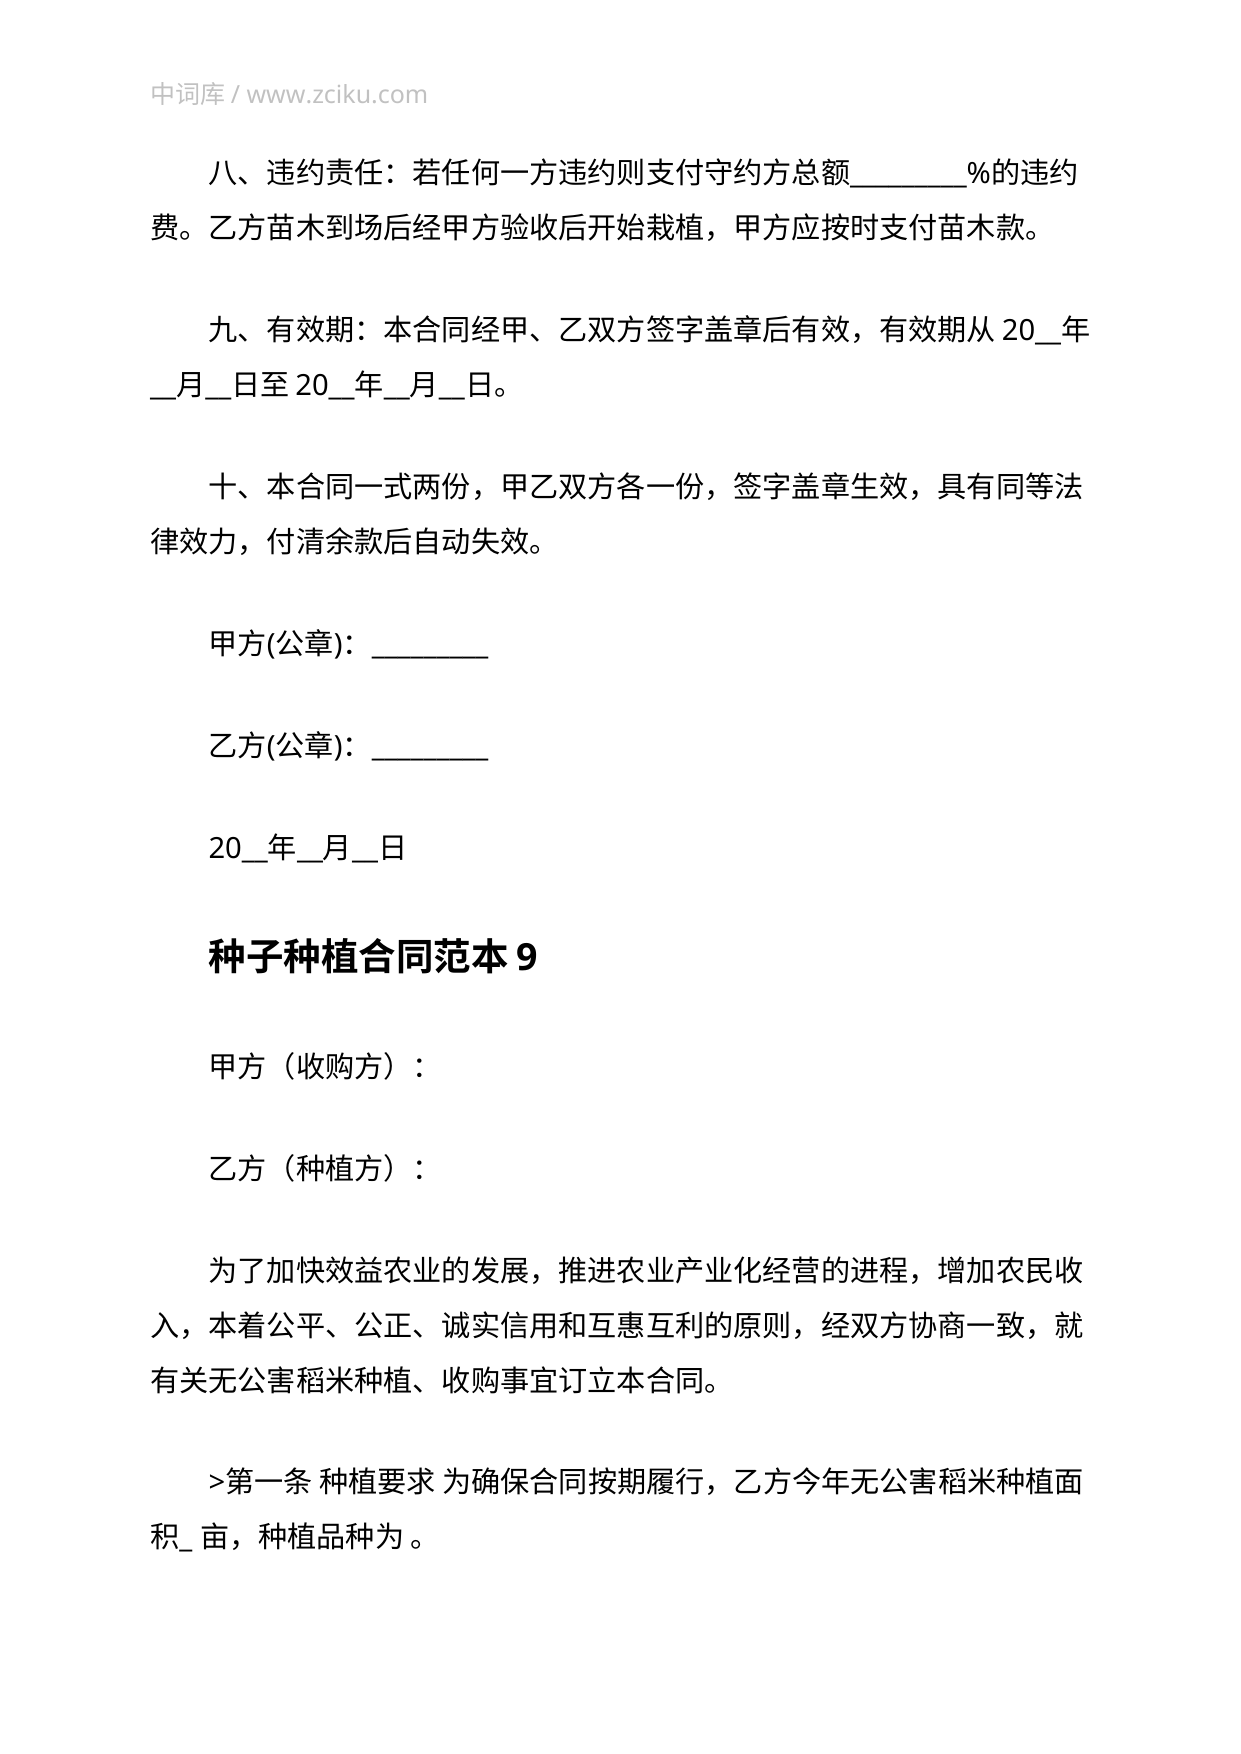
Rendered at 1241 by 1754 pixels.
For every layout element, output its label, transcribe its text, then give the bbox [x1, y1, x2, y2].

text 为了加快效益农业的发展，推进农业产业化经营的进程，增加农民收入，本着公平、公正、诚实信用和互惠互利的原则，经双方协商一致，就有关无公害稻米种植、收购事宜订立本合同。 [150, 1247, 1090, 1399]
text 20__年__月__日 [150, 824, 1090, 867]
text 九、有效期：本合同经甲、乙双方签字盖章后有效，有效期从20__年__月__日至20__年__月__日。 [150, 307, 1090, 404]
text 甲方（收购方）： [150, 1044, 1090, 1086]
text 乙方(公章)：_________ [150, 722, 1090, 765]
text >第一条 种植要求 为确保合同按期履行，乙方今年无公害稻米种植面积_ 亩，种植品种为 。 [150, 1459, 1090, 1556]
text 种子种植合同范本9 [150, 926, 1090, 981]
text 八、违约责任：若任何一方违约则支付守约方总额_________%的违约费。乙方苗木到场后经甲方验收后开始栽植，甲方应按时支付苗木款。 [150, 150, 1090, 247]
text 甲方(公章)：_________ [150, 620, 1090, 663]
text 乙方（种植方）： [150, 1146, 1090, 1188]
text 十、本合同一式两份，甲乙双方各一份，签字盖章生效，具有同等法律效力，付清余款后自动失效。 [150, 464, 1090, 561]
